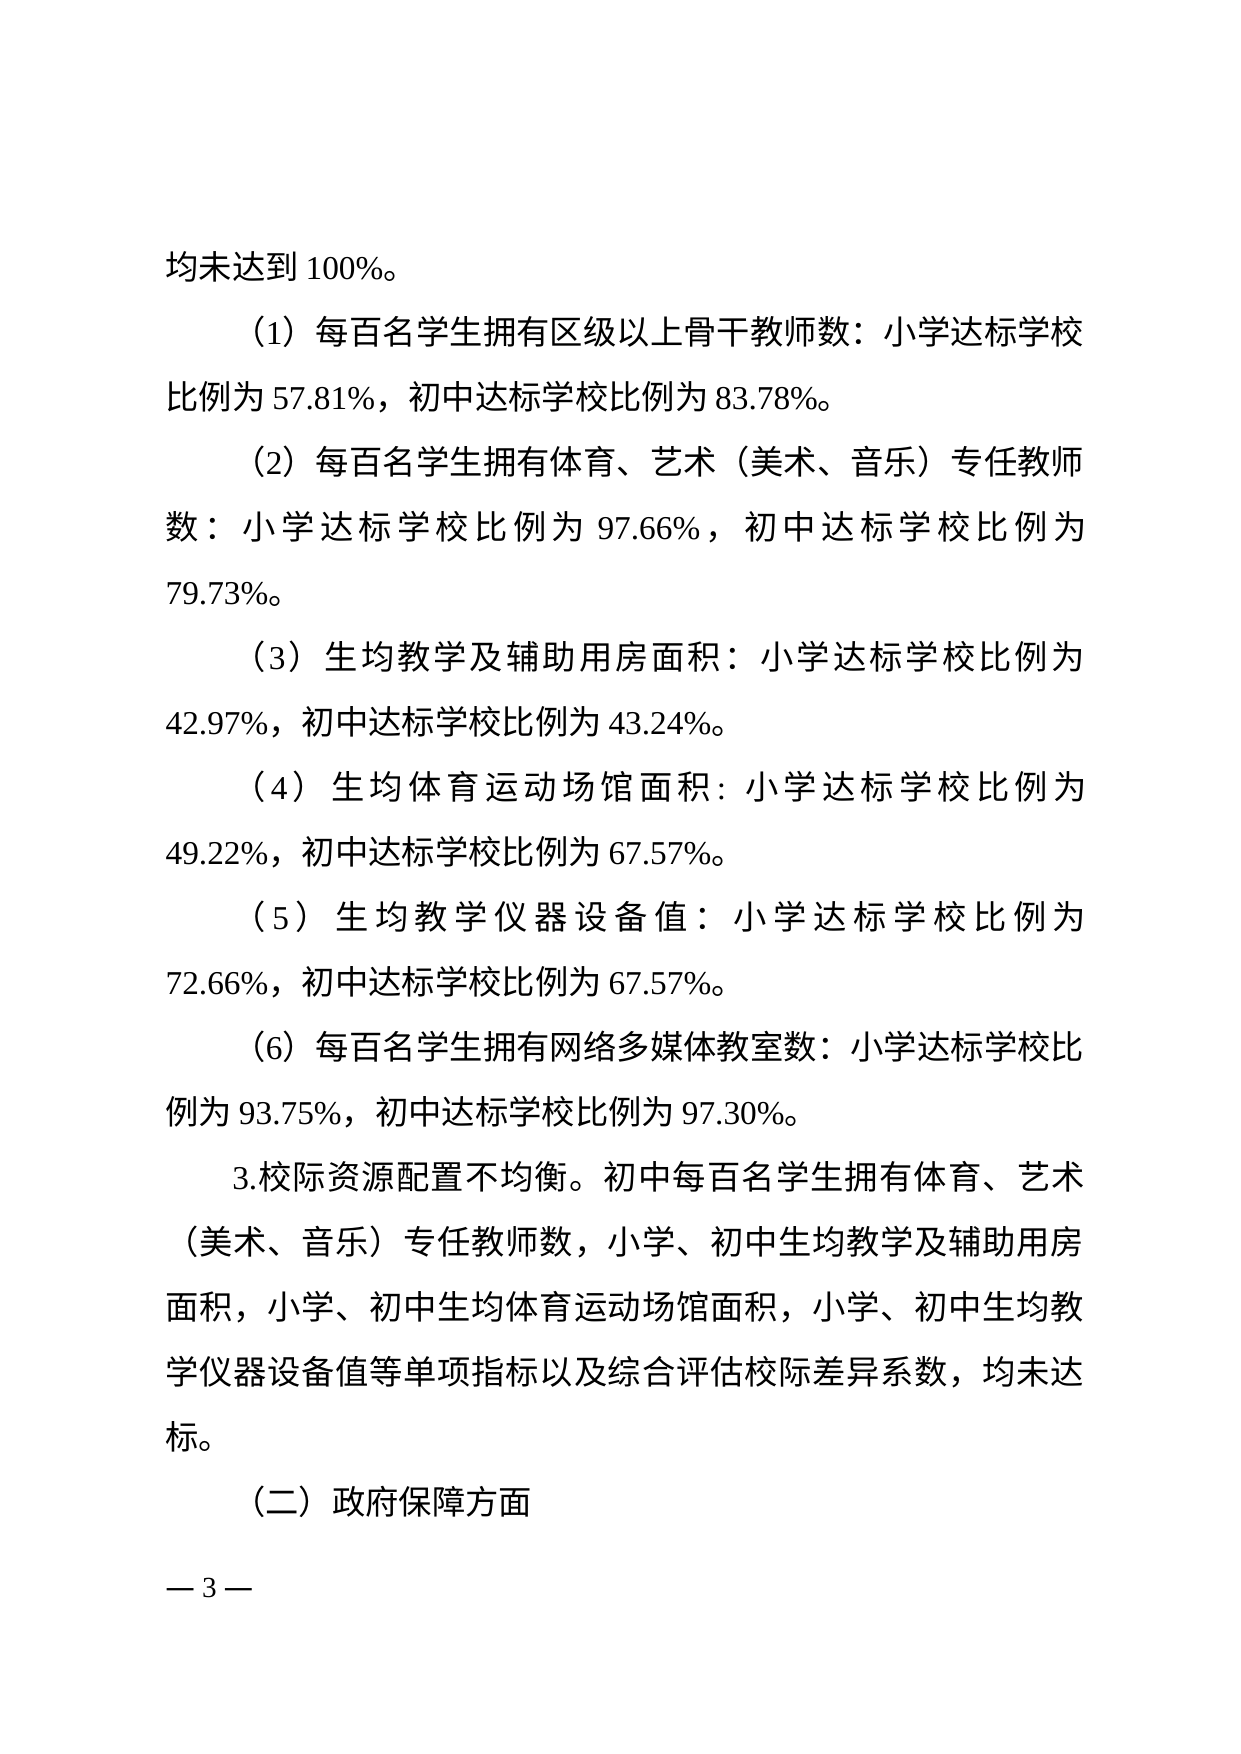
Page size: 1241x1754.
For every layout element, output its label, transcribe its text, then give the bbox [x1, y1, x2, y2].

text （1）每百名学生拥有区级以上骨干教师数：小学达标学校比例为57.81%，初中达标学校比例为83.78%。 [165, 298, 1087, 428]
text （4）生均体育运动场馆面积: 小学达标学校比例为49.22%，初中达标学校比例为67.57%。 [165, 753, 1087, 883]
text （3）生均教学及辅助用房面积：小学达标学校比例为42.97%，初中达标学校比例为43.24%。 [165, 623, 1087, 753]
text 3.校际资源配置不均衡。初中每百名学生拥有体育、艺术（美术、音乐）专任教师数，小学、初中生均教学及辅助用房面积，小学、初中生均体育运动场馆面积，小学、初中生均教学仪器设备值等单项指标以及综合评估校际差异系数，均未达标。 [165, 1143, 1087, 1468]
text （2）每百名学生拥有体育、艺术（美术、音乐）专任教师数：小学达标学校比例为97.66%，初中达标学校比例为79.73%。 [165, 428, 1087, 623]
text （5）生均教学仪器设备值：小学达标学校比例为72.66%，初中达标学校比例为67.57%。 [165, 883, 1087, 1013]
text （二）政府保障方面 [165, 1468, 1087, 1533]
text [165, 233, 1087, 298]
text （6）每百名学生拥有网络多媒体教室数：小学达标学校比例为93.75%，初中达标学校比例为97.30%。 [165, 1013, 1087, 1143]
